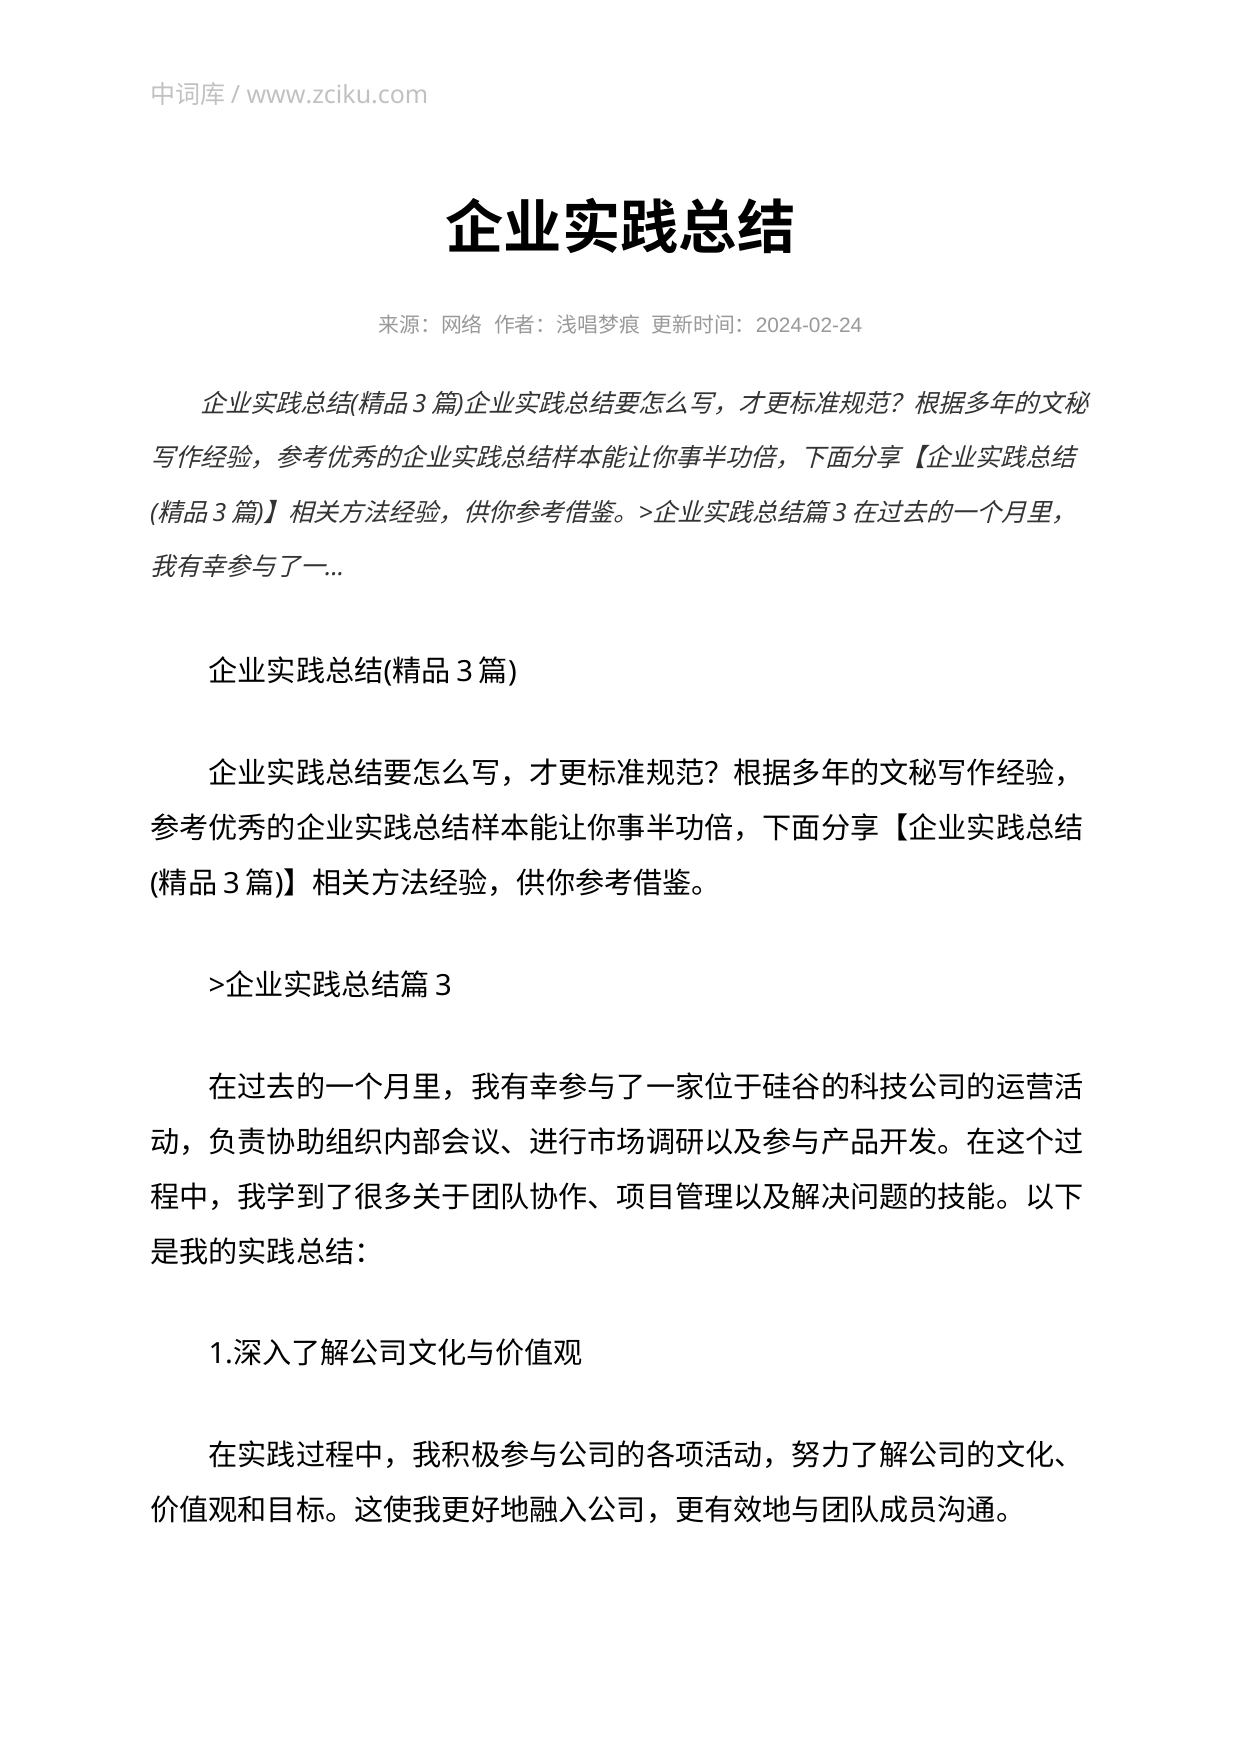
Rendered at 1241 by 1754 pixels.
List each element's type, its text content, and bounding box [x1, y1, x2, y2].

text 在过去的一个月里，我有幸参与了一家位于硅谷的科技公司的运营活动，负责协助组织内部会议、进行市场调研以及参与产品开发。在这个过程中，我学到了很多关于团队协作、项目管理以及解决问题的技能。以下是我的实践总结： [150, 1063, 1090, 1271]
text 企业实践总结要怎么写，才更标准规范？根据多年的文秘写作经验，参考优秀的企业实践总结样本能让你事半功倍，下面分享【企业实践总结(精品3篇)】相关方法经验，供你参考借鉴。 [150, 750, 1090, 902]
text 企业实践总结(精品3篇)企业实践总结要怎么写，才更标准规范？根据多年的文秘写作经验，参考优秀的企业实践总结样本能让你事半功倍，下面分享【企业实践总结(精品3篇)】相关方法经验，供你参考借鉴。>企业实践总结篇3在过去的一个月里，我有幸参与了一... [150, 383, 1090, 583]
text 1.深入了解公司文化与价值观 [150, 1330, 1090, 1372]
text 在实践过程中，我积极参与公司的各项活动，努力了解公司的文化、价值观和目标。这使我更好地融入公司，更有效地与团队成员沟通。 [150, 1432, 1090, 1529]
text >企业实践总结篇3 [150, 962, 1090, 1004]
text 企业实践总结(精品3篇) [150, 648, 1090, 690]
text 来源：网络 作者：浅唱梦痕 更新时间：2024-02-24 [150, 313, 1090, 337]
subtitle 企业实践总结 [150, 181, 1090, 266]
